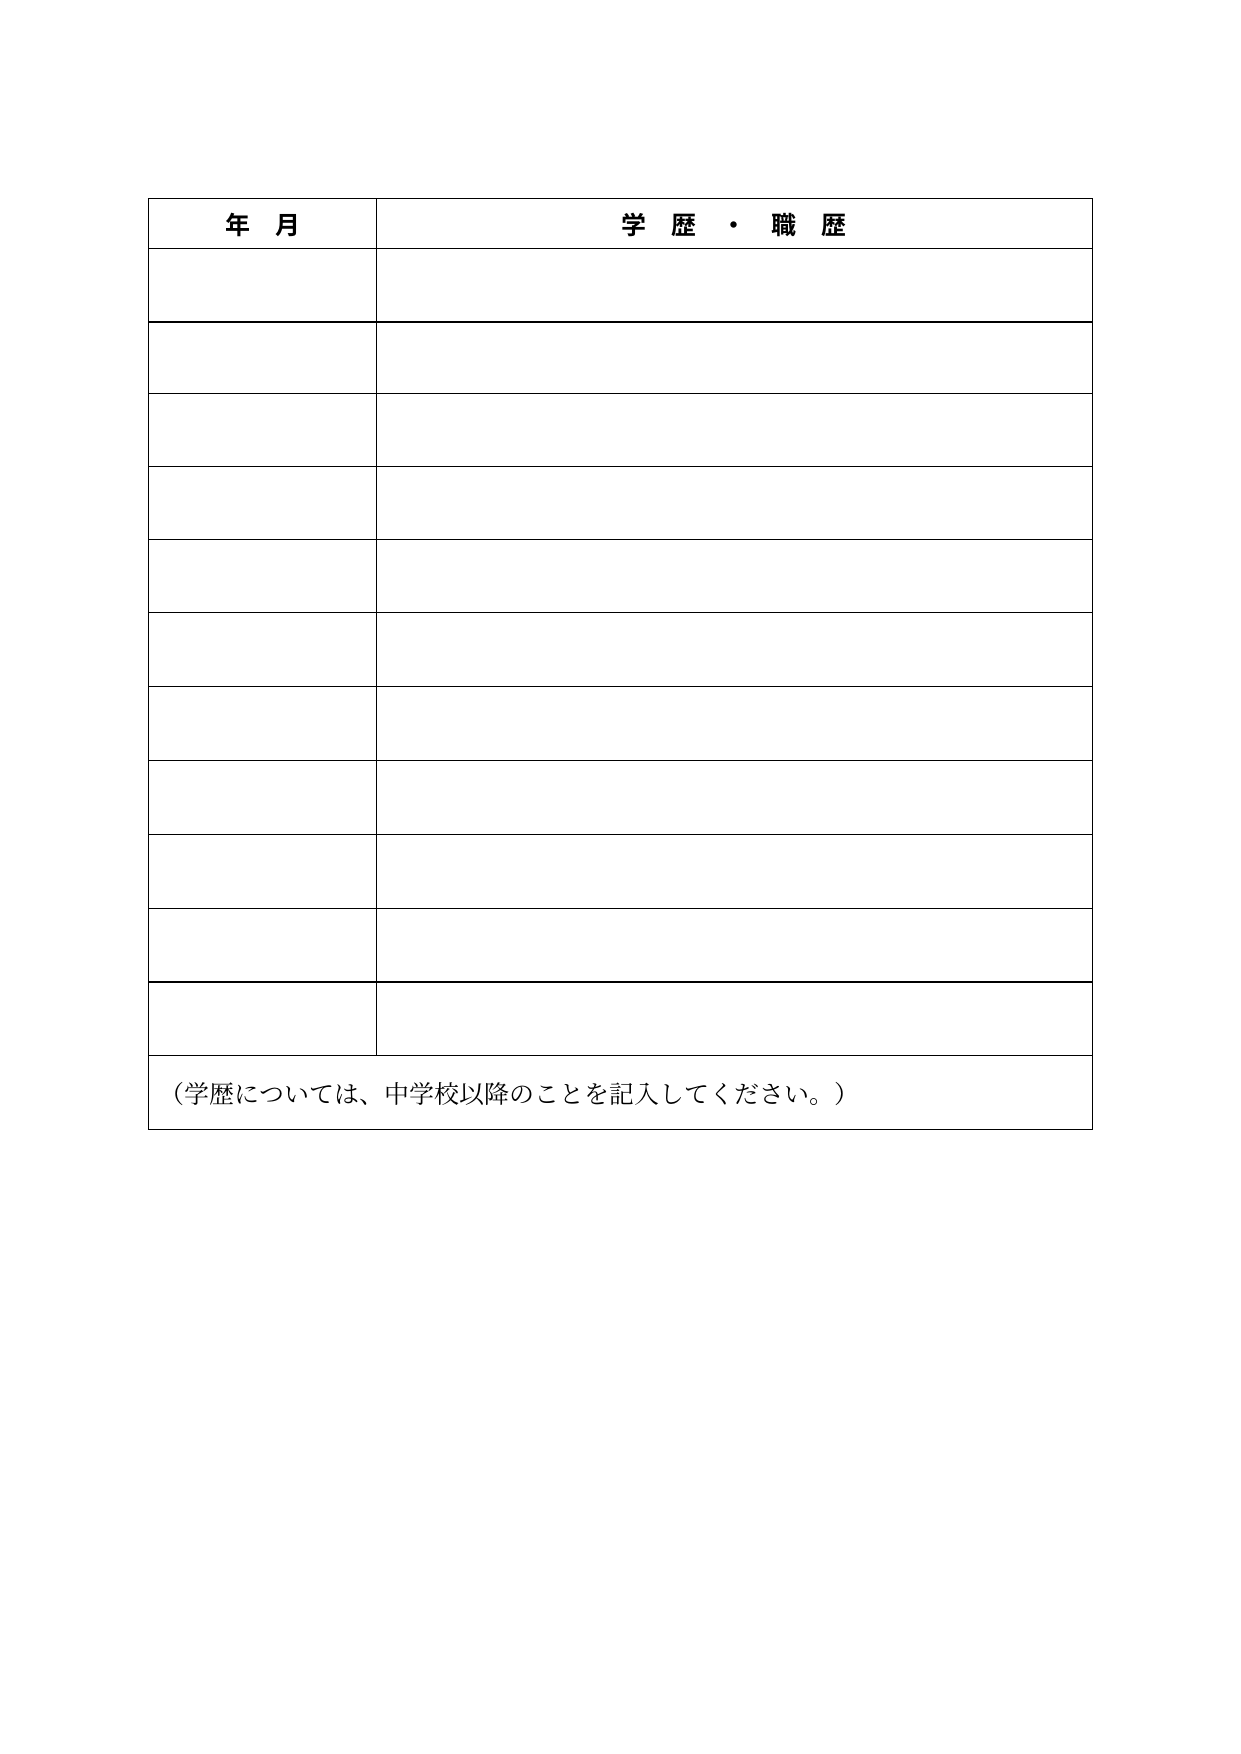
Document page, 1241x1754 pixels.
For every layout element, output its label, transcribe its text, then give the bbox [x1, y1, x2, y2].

table_cell [149, 394, 376, 466]
table_cell [149, 761, 376, 834]
table_cell [149, 687, 376, 760]
table_cell [377, 249, 1092, 321]
table_cell [149, 249, 376, 321]
table_cell [377, 835, 1092, 907]
table_cell [377, 687, 1092, 760]
table_cell [377, 761, 1092, 834]
table_cell [149, 323, 376, 392]
table_cell [377, 983, 1092, 1055]
table_cell [149, 613, 376, 686]
table_cell [377, 909, 1092, 981]
table_cell [377, 394, 1092, 466]
table_cell [377, 323, 1092, 392]
table_header 学 歴 ・ 職 歴 [377, 199, 1092, 248]
table_cell [149, 540, 376, 612]
table_cell [377, 467, 1092, 539]
table_cell [377, 613, 1092, 686]
table_cell [149, 909, 376, 981]
table_header 年 月 [149, 199, 376, 248]
table_cell （学歴については、中学校以降のことを記入してください。） [149, 1056, 1092, 1129]
table_cell [377, 540, 1092, 612]
table_cell [149, 835, 376, 907]
table_cell [149, 467, 376, 539]
table_cell [149, 983, 376, 1055]
